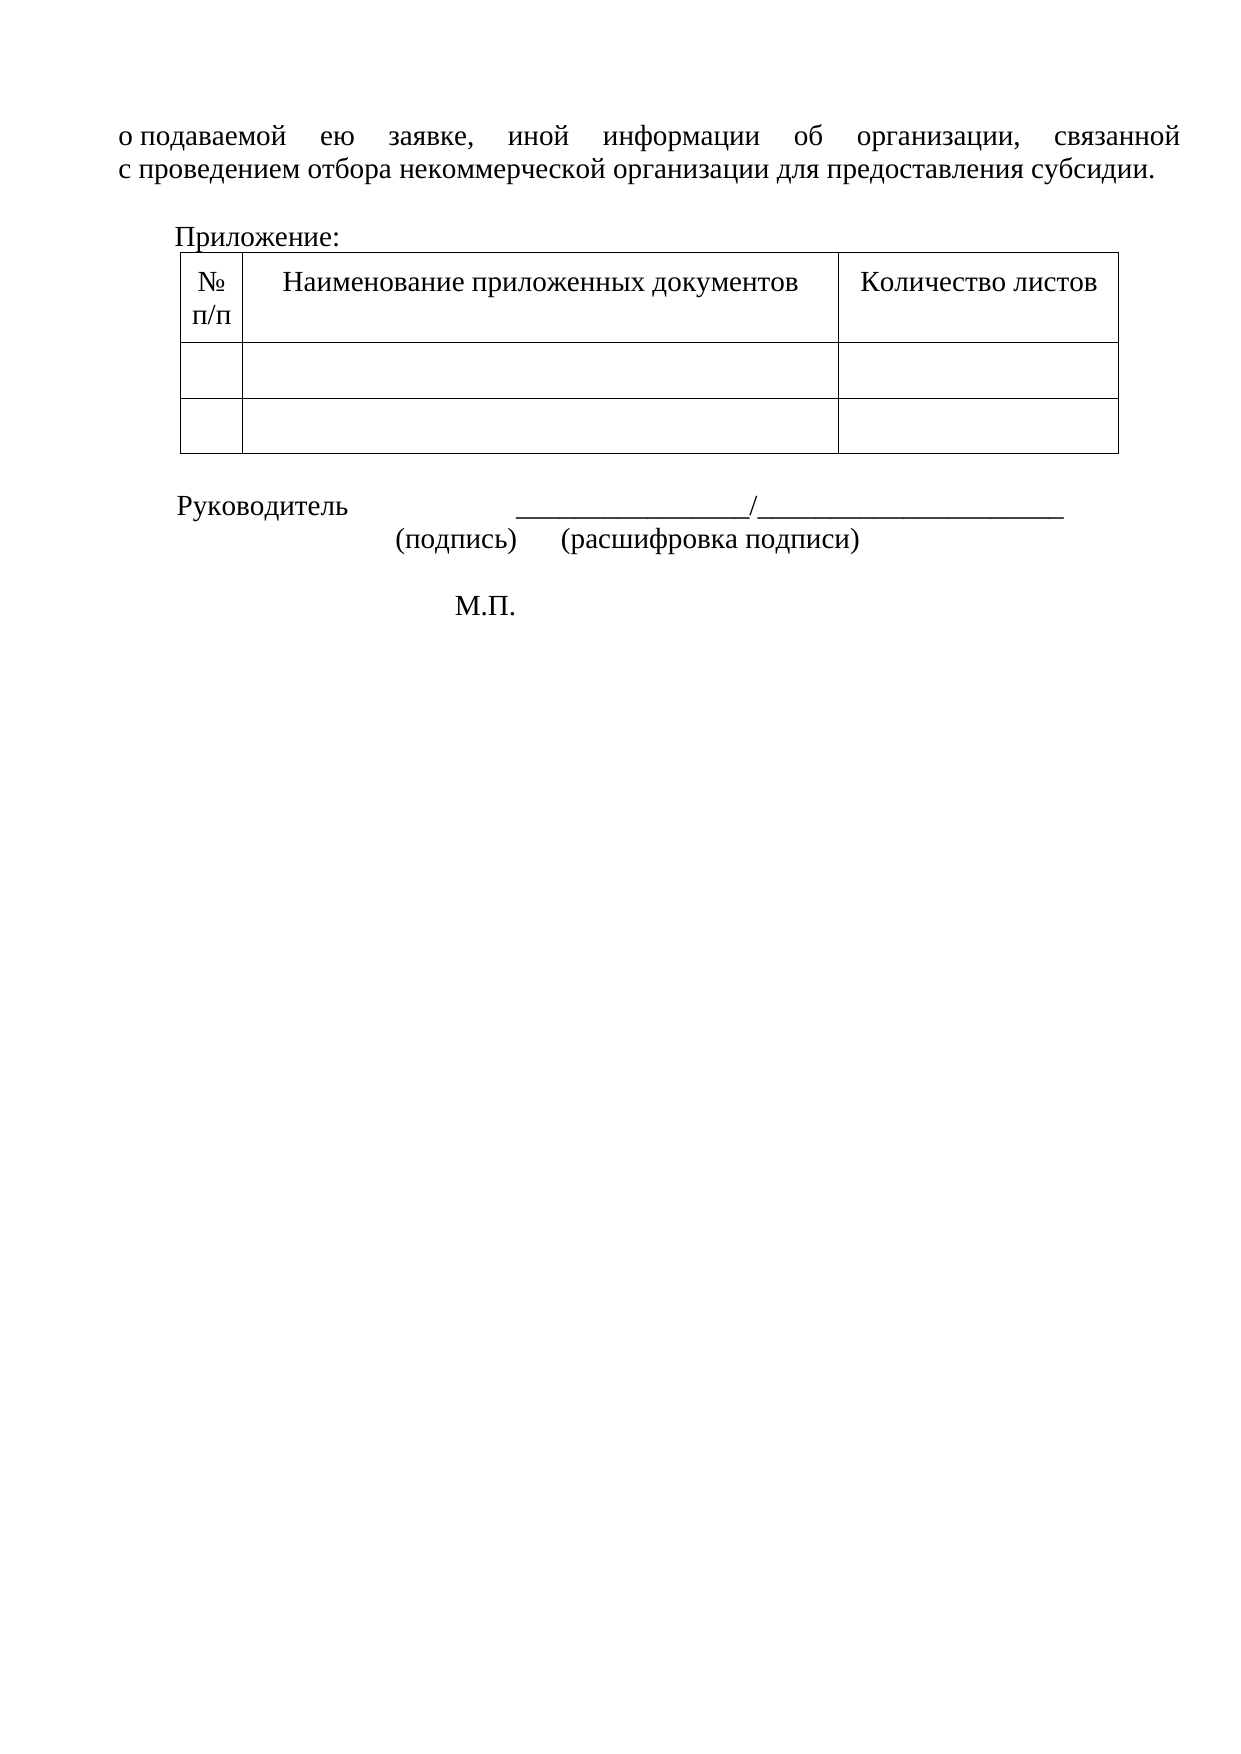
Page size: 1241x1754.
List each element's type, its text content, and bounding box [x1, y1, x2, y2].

text Приложение: [118, 219, 1181, 252]
table_cell [839, 343, 1118, 397]
table_cell [181, 343, 242, 397]
text Руководитель ________________/_____________________ [118, 488, 1181, 521]
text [118, 118, 1181, 185]
table_cell [181, 399, 242, 453]
table_header № п/п [181, 253, 242, 342]
table_cell [243, 343, 838, 397]
text (подпись) (расшифровка подписи) [118, 521, 1181, 555]
table_cell [243, 399, 838, 453]
table_cell [839, 399, 1118, 453]
text М.П. [118, 588, 1181, 622]
table_header Наименование приложенных документов [243, 253, 838, 342]
table_header Количество листов [839, 253, 1118, 342]
